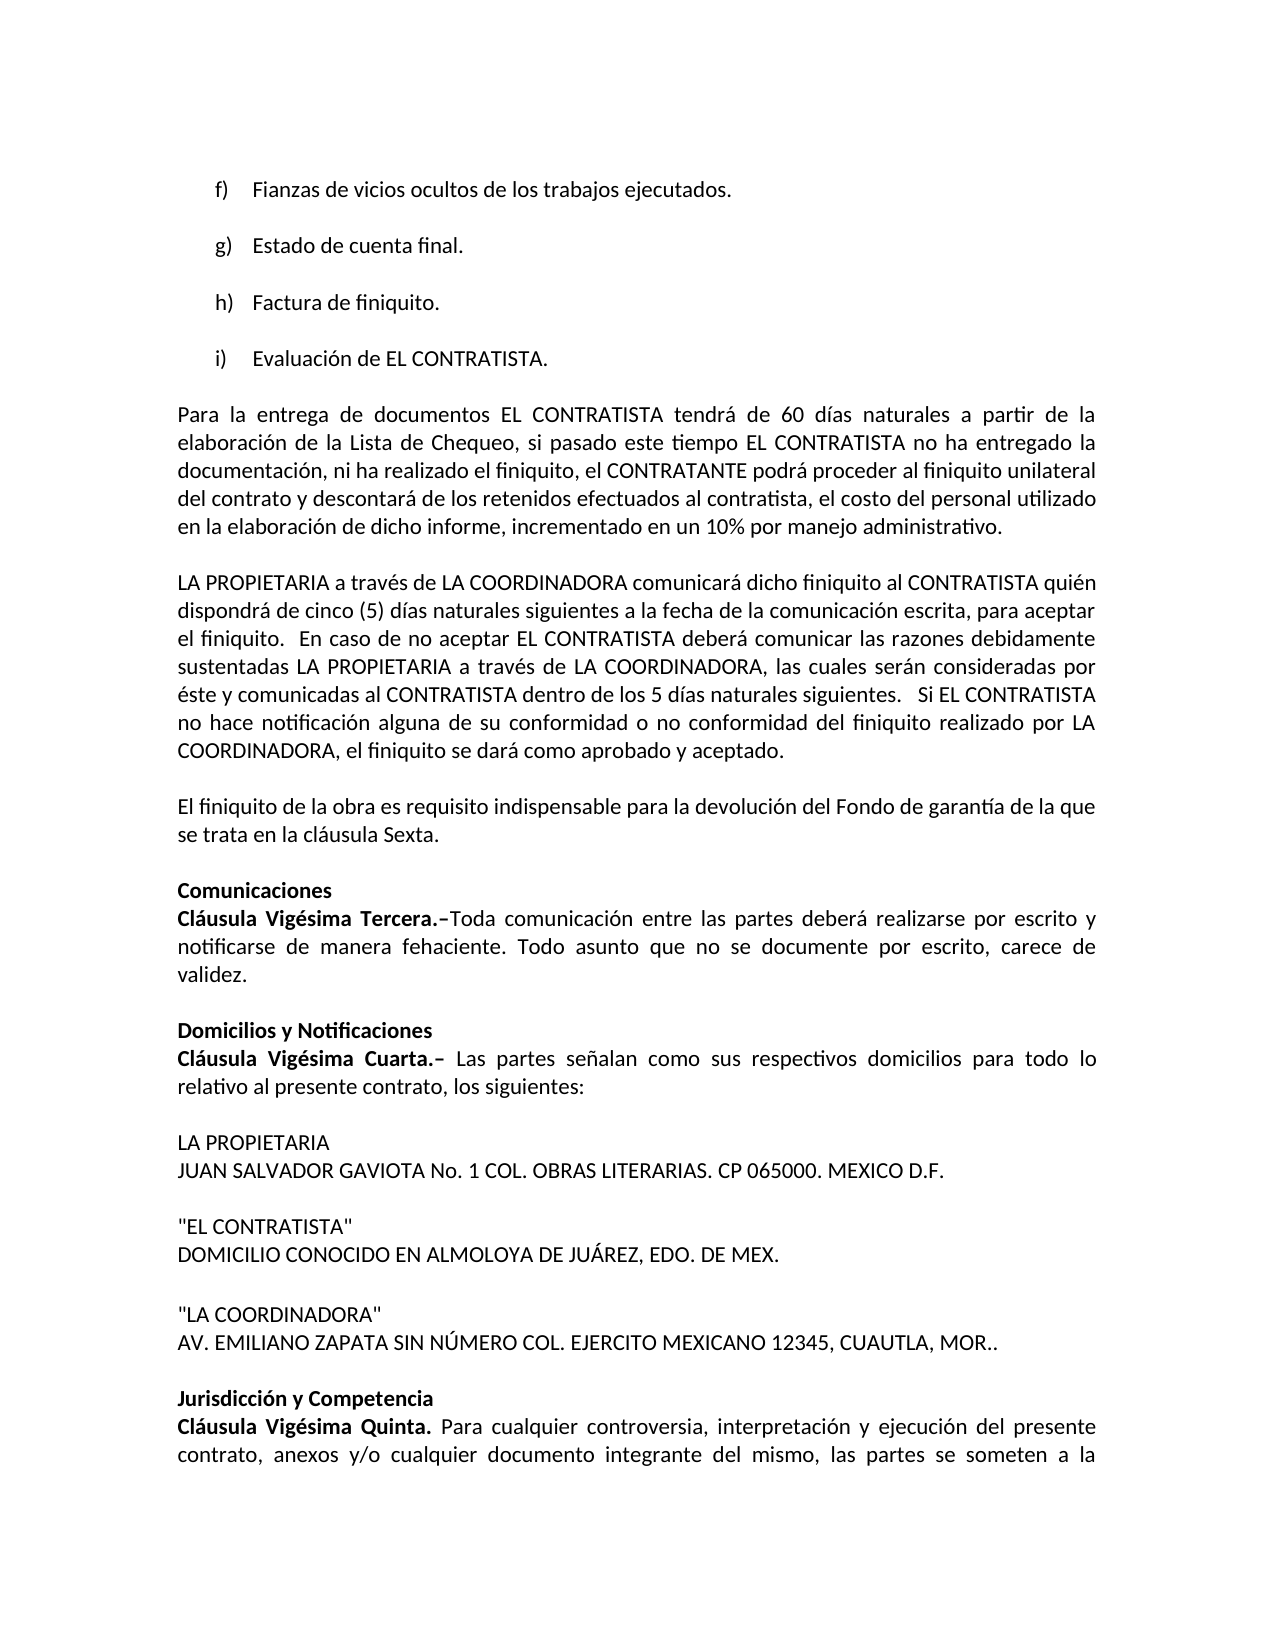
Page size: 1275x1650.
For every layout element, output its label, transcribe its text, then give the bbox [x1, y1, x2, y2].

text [177, 1412, 1098, 1468]
text Cláusula Vigésima Tercera.–Toda comunicación entre las partes deberá realizarse por escrito y notificarse de manera fehaciente. Todo asunto que no se documente por escrito, carece de validez. [177, 904, 1098, 988]
list Factura de finiquito. [215, 288, 1098, 316]
text Cláusula Vigésima Cuarta.– Las partes señalan como sus respectivos domicilios para todo lo relativo al presente contrato, los siguientes: [177, 1044, 1098, 1100]
text DOMICILIO CONOCIDO EN ALMOLOYA DE JUÁREZ, EDO. DE MEX. [177, 1240, 1098, 1268]
text LA PROPIETARIA a través de LA COORDINADORA comunicará dicho finiquito al CONTRATISTA quién dispondrá de cinco (5) días naturales siguientes a la fecha de la comunicación escrita, para aceptar el finiquito. En caso de no aceptar EL CONTRATISTA deberá comunicar las razones debidamente sustentadas LA PROPIETARIA a través de LA COORDINADORA, las cuales serán consideradas por éste y comunicadas al CONTRATISTA dentro de los 5 días naturales siguientes. Si EL CONTRATISTA no hace notificación alguna de su conformidad o no conformidad del finiquito realizado por LA COORDINADORA, el finiquito se dará como aprobado y aceptado. [177, 568, 1098, 764]
text AV. EMILIANO ZAPATA SIN NÚMERO COL. EJERCITO MEXICANO 12345, CUAUTLA, MOR.. [177, 1328, 1098, 1356]
text Domicilios y Notificaciones [177, 1016, 1098, 1044]
text "EL CONTRATISTA" [177, 1212, 1098, 1240]
list Estado de cuenta final. [215, 232, 1098, 260]
text Para la entrega de documentos EL CONTRATISTA tendrá de 60 días naturales a partir de la elaboración de la Lista de Chequeo, si pasado este tiempo EL CONTRATISTA no ha entregado la documentación, ni ha realizado el finiquito, el CONTRATANTE podrá proceder al finiquito unilateral del contrato y descontará de los retenidos efectuados al contratista, el costo del personal utilizado en la elaboración de dicho informe, incrementado en un 10% por manejo administrativo. [177, 400, 1098, 540]
text Comunicaciones [177, 876, 1098, 904]
list Evaluación de EL CONTRATISTA. [215, 344, 1098, 372]
list Fianzas de vicios ocultos de los trabajos ejecutados. [215, 176, 1098, 204]
text Jurisdicción y Competencia [177, 1384, 1098, 1412]
text "LA COORDINADORA" [177, 1300, 1098, 1328]
text El finiquito de la obra es requisito indispensable para la devolución del Fondo de garantía de la que se trata en la cláusula Sexta. [177, 792, 1098, 848]
text LA PROPIETARIA [177, 1128, 1098, 1156]
text JUAN SALVADOR GAVIOTA No. 1 COL. OBRAS LITERARIAS. CP 065000. MEXICO D.F. [177, 1156, 1098, 1184]
